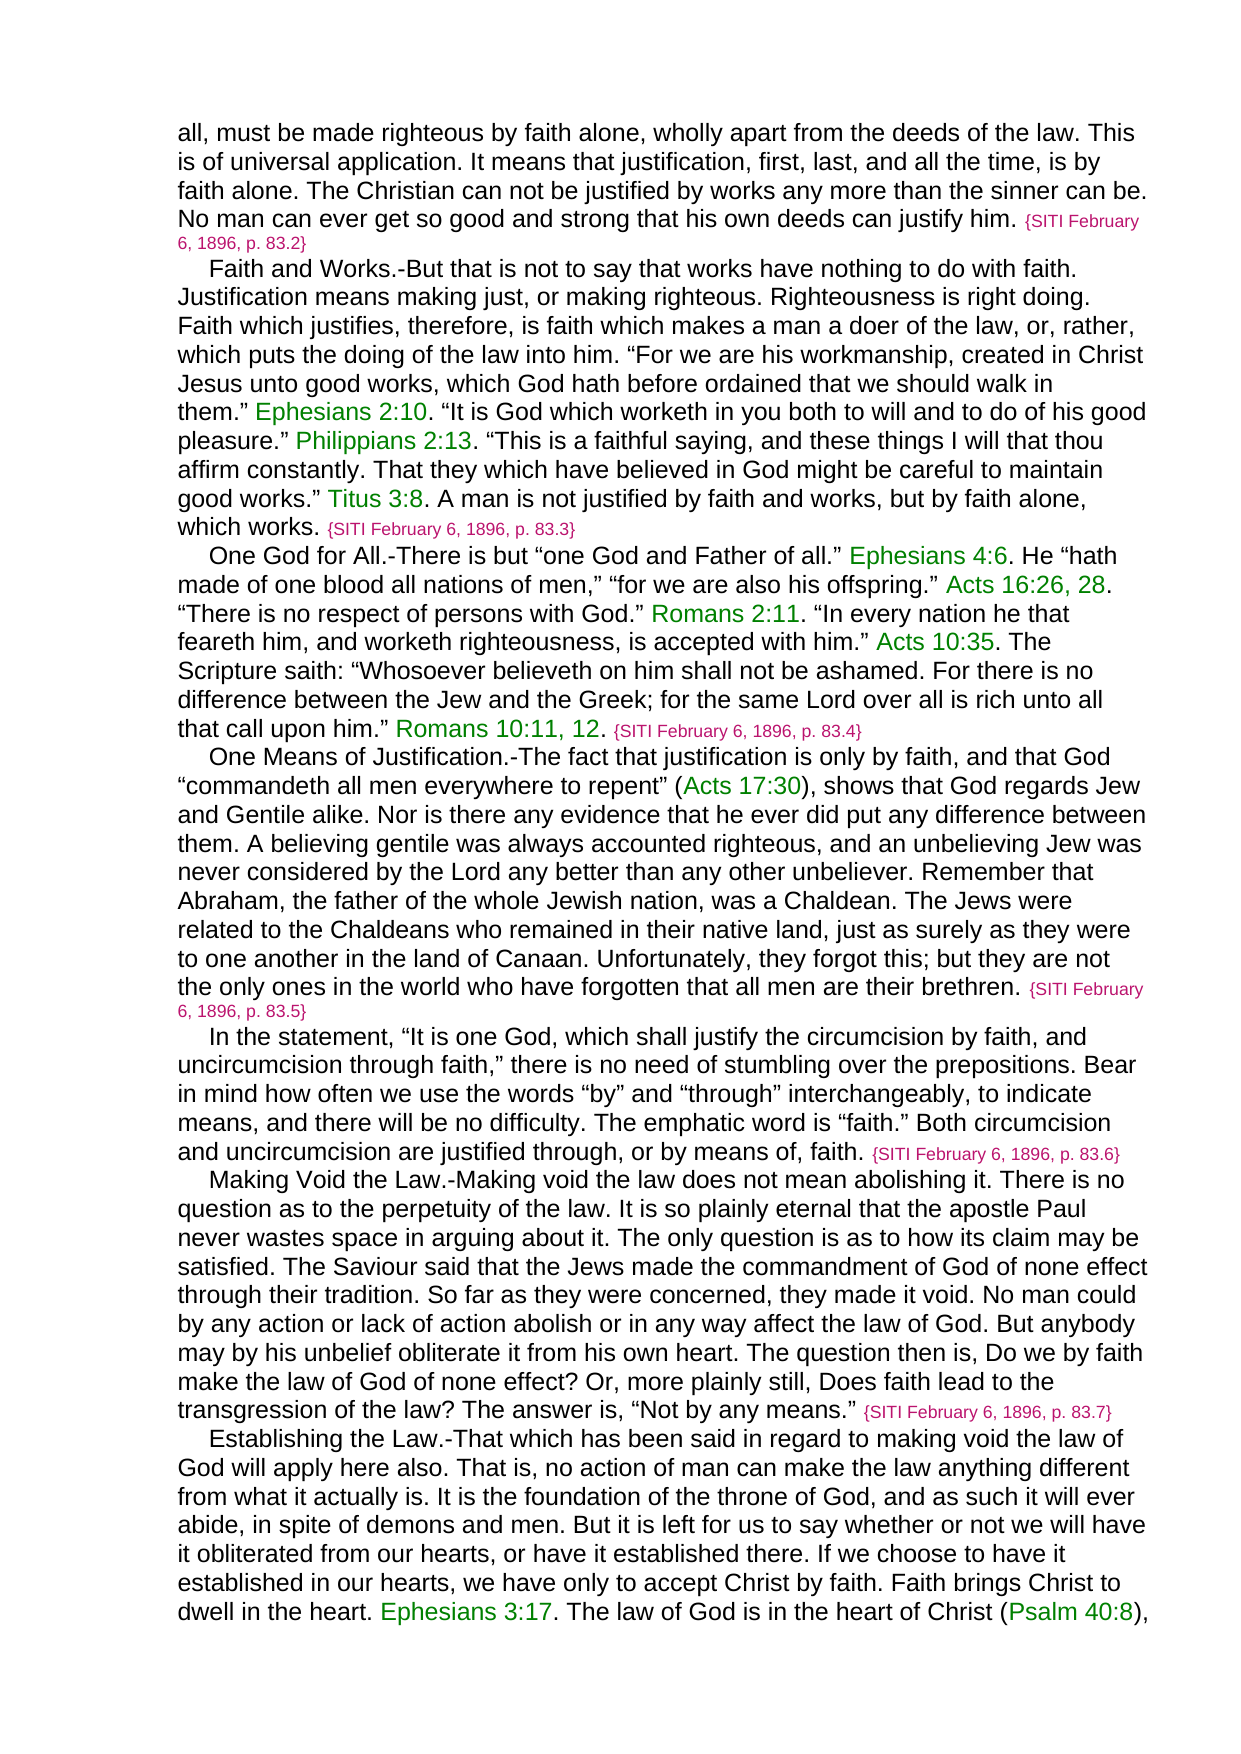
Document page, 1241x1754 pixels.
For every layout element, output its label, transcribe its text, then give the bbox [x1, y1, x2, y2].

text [177, 1424, 1152, 1625]
text Faith and Works.-But that is not to say that works have nothing to do with faith. Justification means making just, or making righteous. Righteousness is right doing. Faith which justifies, therefore, is faith which makes a man a doer of the law, or, rather, which puts the doing of the law into him. “For we are his workmanship, created in Christ Jesus unto good works, which God hath before ordained that we should walk in them.” Ephesians 2:10. “It is God which worketh in you both to will and to do of his good pleasure.” Philippians 2:13. “This is a faithful saying, and these things I will that thou affirm constantly. That they which have believed in God might be careful to maintain good works.” Titus 3:8. A man is not justified by faith and works, but by faith alone, which works. {SITI February 6, 1896, p. 83.3} [177, 253, 1152, 541]
text One God for All.-There is but “one God and Father of all.” Ephesians 4:6. He “hath made of one blood all nations of men,” “for we are also his offspring.” Acts 16:26, 28. “There is no respect of persons with God.” Romans 2:11. “In every nation he that feareth him, and worketh righteousness, is accepted with him.” Acts 10:35. The Scripture saith: “Whosoever believeth on him shall not be ashamed. For there is no difference between the Jew and the Greek; for the same Lord over all is rich unto all that call upon him.” Romans 10:11, 12. {SITI February 6, 1896, p. 83.4} [177, 541, 1152, 742]
text One Means of Justification.-The fact that justification is only by faith, and that God “commandeth all men everywhere to repent” (Acts 17:30), shows that God regards Jew and Gentile alike. Nor is there any evidence that he ever did put any difference between them. A believing gentile was always accounted righteous, and an unbelieving Jew was never considered by the Lord any better than any other unbeliever. Remember that Abraham, the father of the whole Jewish nation, was a Chaldean. The Jews were related to the Chaldeans who remained in their native land, just as surely as they were to one another in the land of Canaan. Unfortunately, they forgot this; but they are not the only ones in the world who have forgotten that all men are their brethren. {SITI February 6, 1896, p. 83.5} [177, 742, 1152, 1021]
text In the statement, “It is one God, which shall justify the circumcision by faith, and uncircumcision through faith,” there is no need of stumbling over the prepositions. Bear in mind how often we use the words “by” and “through” interchangeably, to indicate means, and there will be no difficulty. The emphatic word is “faith.” Both circumcision and uncircumcision are justified through, or by means of, faith. {SITI February 6, 1896, p. 83.6} [177, 1021, 1152, 1165]
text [177, 118, 1152, 253]
text Making Void the Law.-Making void the law does not mean abolishing it. There is no question as to the perpetuity of the law. It is so plainly eternal that the apostle Paul never wastes space in arguing about it. The only question is as to how its claim may be satisfied. The Saviour said that the Jews made the commandment of God of none effect through their tradition. So far as they were concerned, they made it void. No man could by any action or lack of action abolish or in any way affect the law of God. But anybody may by his unbelief obliterate it from his own heart. The question then is, Do we by faith make the law of God of none effect? Or, more plainly still, Does faith lead to the transgression of the law? The answer is, “Not by any means.” {SITI February 6, 1896, p. 83.7} [177, 1165, 1152, 1424]
